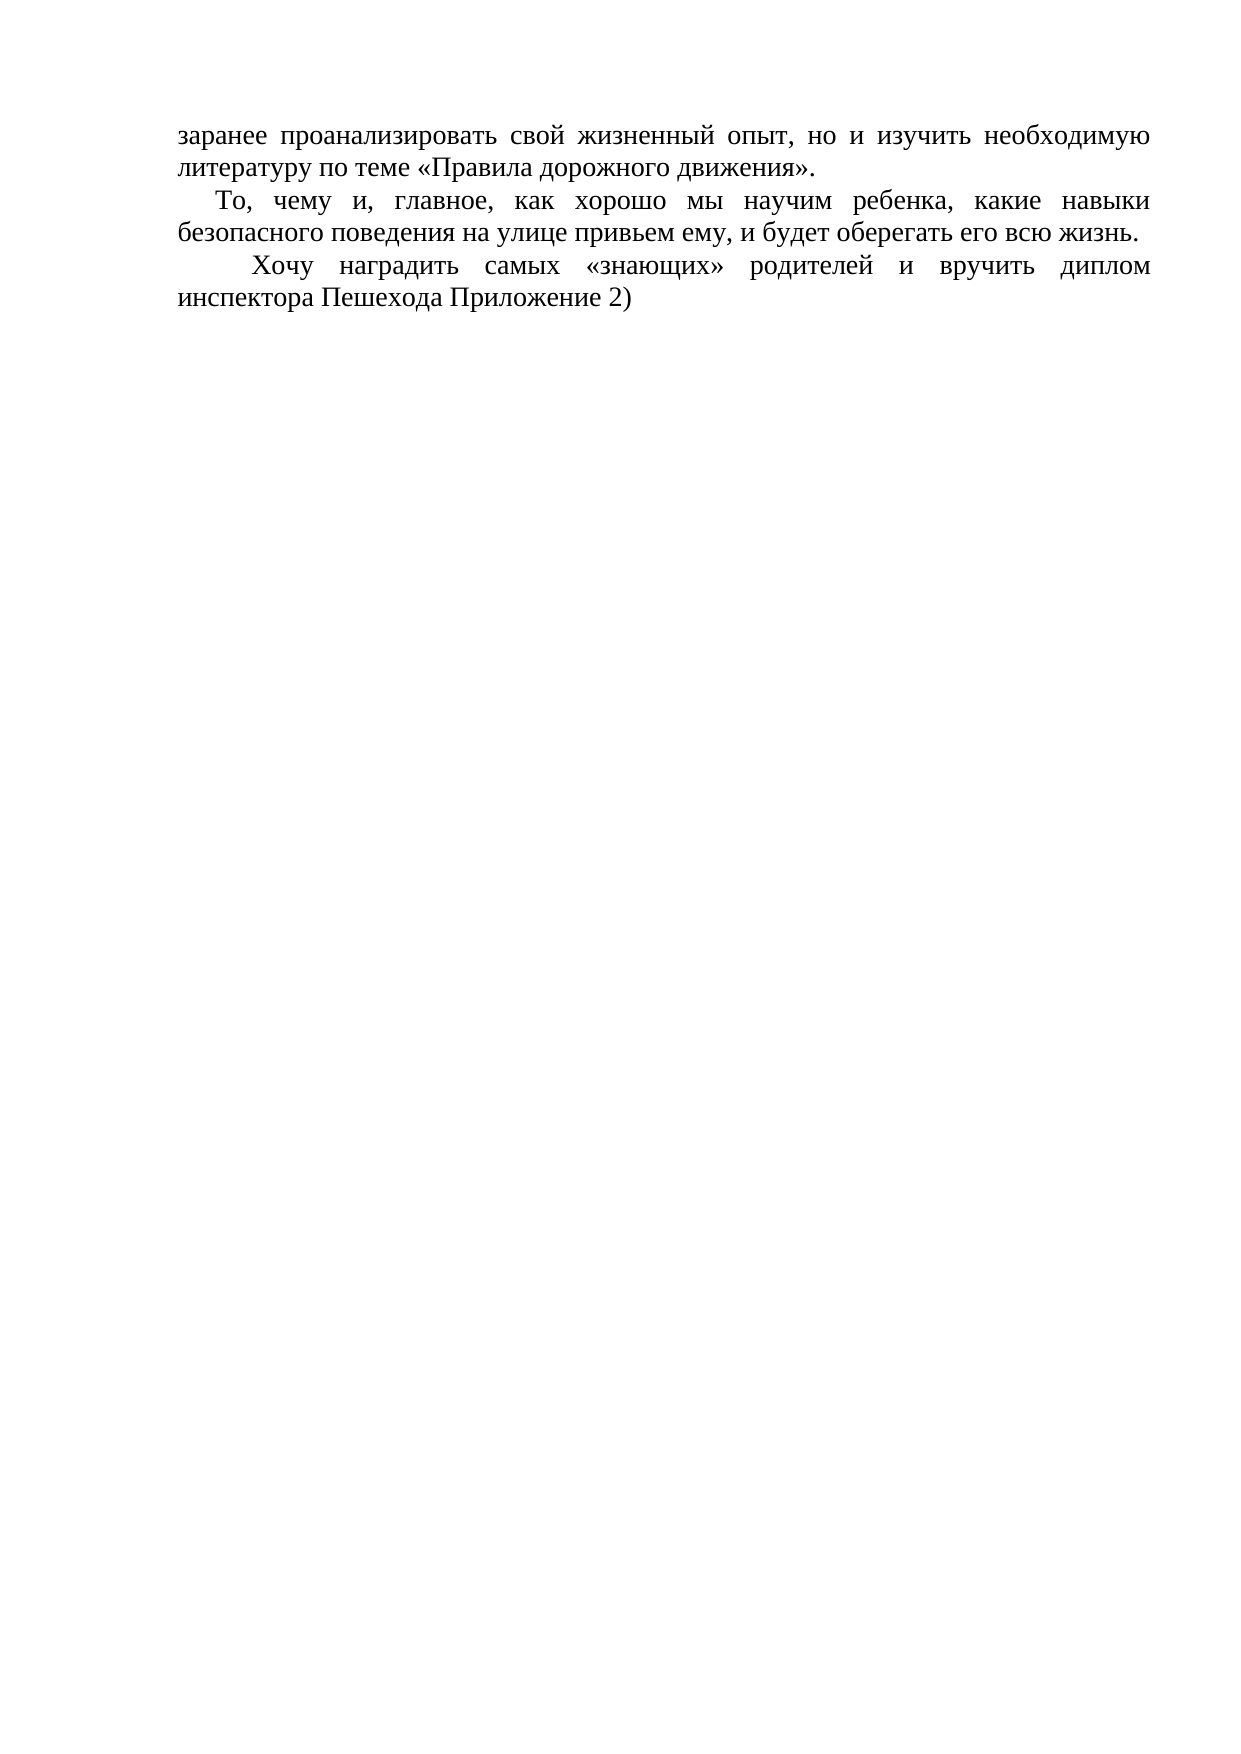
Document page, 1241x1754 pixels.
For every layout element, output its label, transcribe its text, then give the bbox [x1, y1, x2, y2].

text Хочу наградить самых «знающих» родителей и вручить диплом инспектора Пешехода Приложение 2) [177, 248, 1152, 312]
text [177, 118, 1152, 183]
text То, чему и, главное, как хорошо мы научим ребенка, какие навыки безопасного поведения на улице привьем ему, и будет оберегать его всю жизнь. [177, 183, 1152, 248]
